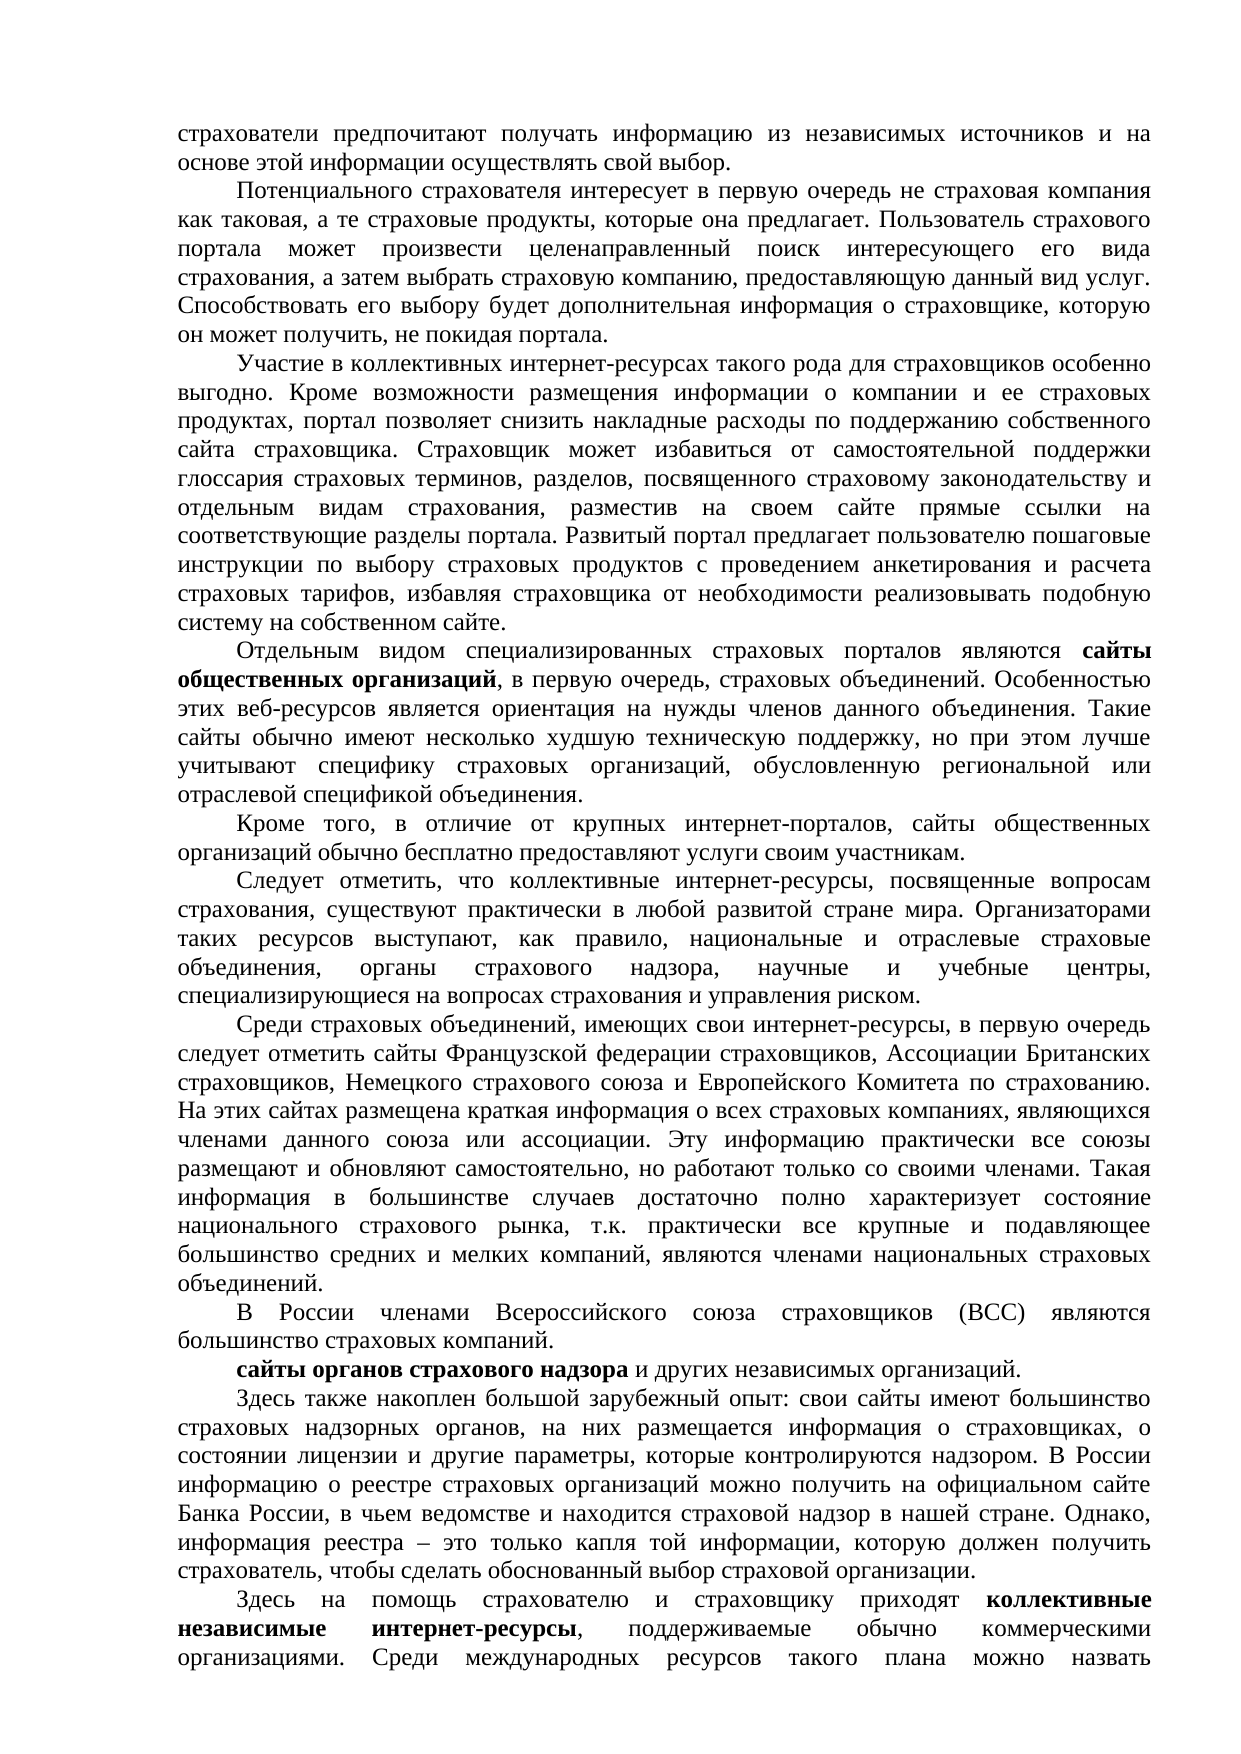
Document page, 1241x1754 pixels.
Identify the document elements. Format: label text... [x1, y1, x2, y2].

text Следует отметить, что коллективные интернет-ресурсы, посвященные вопросам страхования, существуют практически в любой развитой стране мира. Организаторами таких ресурсов выступают, как правило, национальные и отраслевые страховые объединения, органы страхового надзора, научные и учебные центры, специализирующиеся на вопросах страхования и управления риском. [177, 866, 1152, 1009]
text Отдельным видом специализированных страховых порталов являются сайты общественных организаций, в первую очередь, страховых объединений. Особенностью этих веб-ресурсов является ориентация на нужды членов данного объединения. Такие сайты обычно имеют несколько худшую техническую поддержку, но при этом лучше учитывают специфику страховых организаций, обусловленную региональной или отраслевой спецификой объединения. [177, 636, 1152, 808]
text В России членами Всероссийского союза страховщиков (ВСС) являются большинство страховых компаний. [177, 1297, 1152, 1354]
text Среди страховых объединений, имеющих свои интернет-ресурсы, в первую очередь следует отметить сайты Французской федерации страховщиков, Ассоциации Британских страховщиков, Немецкого страхового союза и Европейского Комитета по страхованию. На этих сайтах размещена краткая информация о всех страховых компаниях, являющихся членами данного союза или ассоциации. Эту информацию практически все союзы размещают и обновляют самостоятельно, но работают только со своими членами. Такая информация в большинстве случаев достаточно полно характеризует состояние национального страхового рынка, т.к. практически все крупные и подавляющее большинство средних и мелких компаний, являются членами национальных страховых объединений. [177, 1009, 1152, 1297]
text Кроме того, в отличие от крупных интернет-порталов, сайты общественных организаций обычно бесплатно предоставляют услуги своим участникам. [177, 808, 1152, 866]
text Здесь также накоплен большой зарубежный опыт: свои сайты имеют большинство страховых надзорных органов, на них размещается информация о страховщиках, о состоянии лицензии и другие параметры, которые контролируются надзором. В России информацию о реестре страховых организаций можно получить на официальном сайте Банка России, в чьем ведомстве и находится страховой надзор в нашей стране. Однако, информация реестра – это только капля той информации, которую должен получить страхователь, чтобы сделать обоснованный выбор страховой организации. [177, 1383, 1152, 1584]
text Потенциального страхователя интересует в первую очередь не страховая компания как таковая, а те страховые продукты, которые она предлагает. Пользователь страхового портала может произвести целенаправленный поиск интересующего его вида страхования, а затем выбрать страховую компанию, предоставляющую данный вид услуг. Способствовать его выбору будет дополнительная информация о страховщике, которую он может получить, не покидая портала. [177, 176, 1152, 348]
text Участие в коллективных интернет-ресурсах такого рода для страховщиков особенно выгодно. Кроме возможности размещения информации о компании и ее страховых продуктах, портал позволяет снизить накладные расходы по поддержанию собственного сайта страховщика. Страховщик может избавиться от самостоятельной поддержки глоссария страховых терминов, разделов, посвященного страховому законодательству и отдельным видам страхования, разместив на своем сайте прямые ссылки на соответствующие разделы портала. Развитый портал предлагает пользователю пошаговые инструкции по выбору страховых продуктов с проведением анкетирования и расчета страховых тарифов, избавляя страховщика от необходимости реализовывать подобную систему на собственном сайте. [177, 348, 1152, 636]
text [177, 118, 1152, 176]
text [177, 1584, 1152, 1671]
text сайты органов страхового надзора и других независимых организаций. [177, 1354, 1152, 1383]
